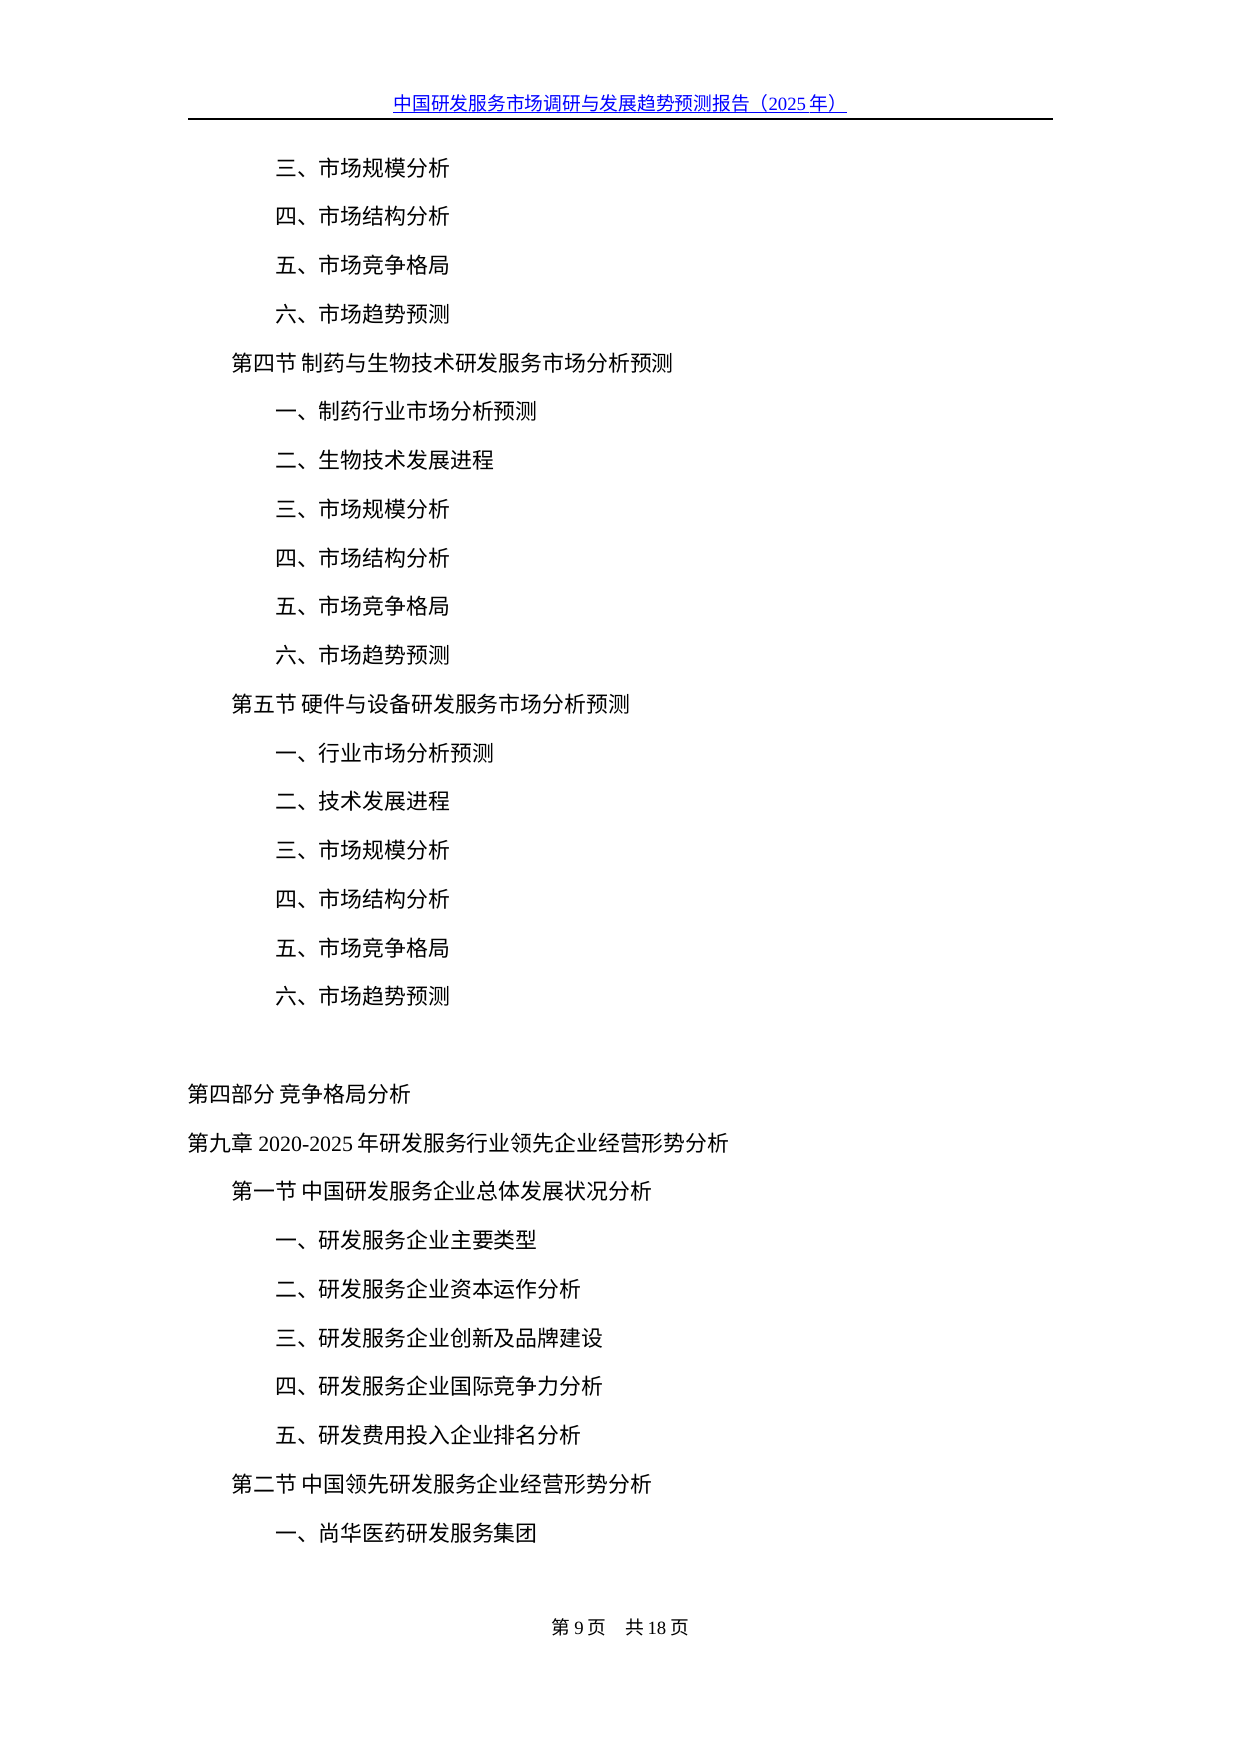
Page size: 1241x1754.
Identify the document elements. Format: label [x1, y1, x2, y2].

text [187, 150, 1053, 1548]
